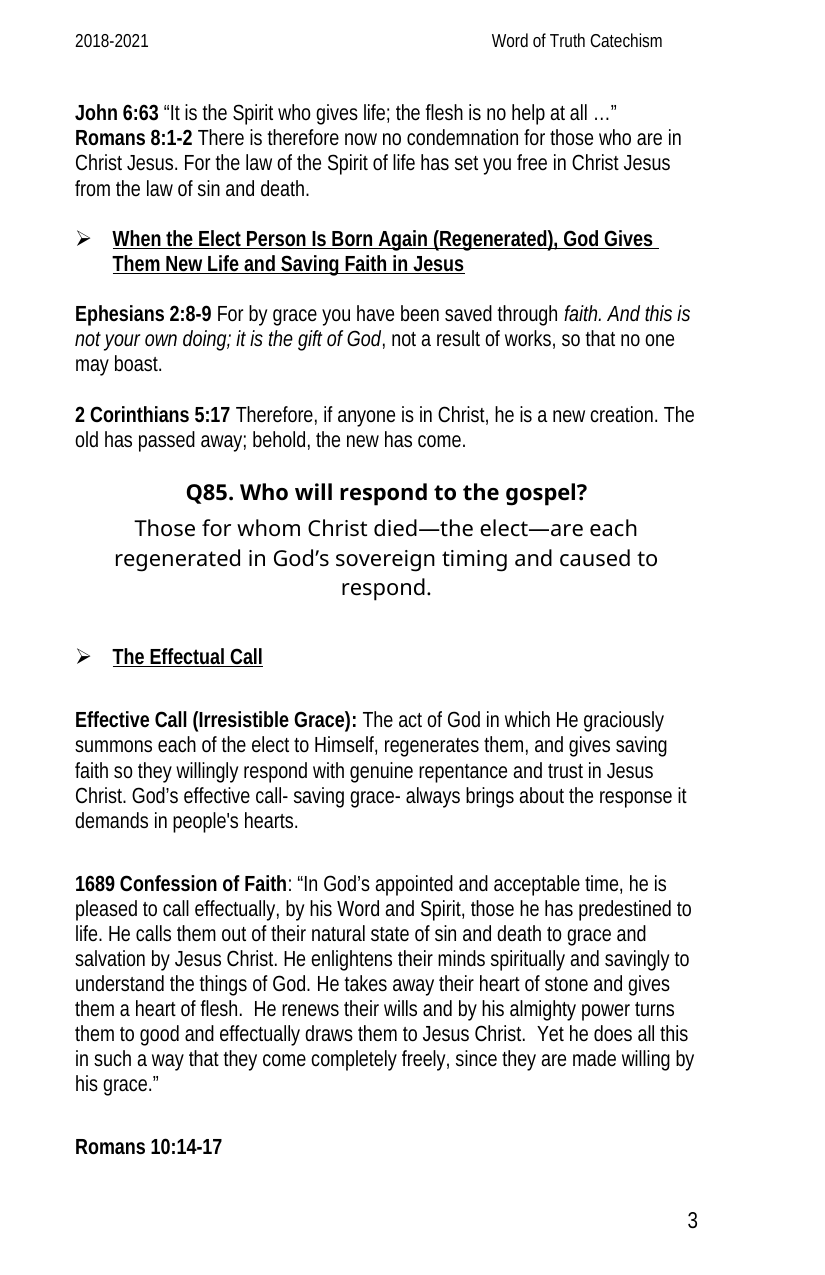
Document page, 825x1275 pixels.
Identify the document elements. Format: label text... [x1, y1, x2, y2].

text Q85. Who will respond to the gospel? [75, 477, 697, 507]
list When the Elect Person Is Born Again (Regenerated), God Gives Them New Life and Saving Faith in Jesus [75, 226, 697, 276]
text Romans 10:14-17 [75, 1134, 697, 1159]
text 1689 Confession of Faith: “In God’s appointed and acceptable time, he is pleased to call effectually, by his Word and Spirit, those he has predestined to life. He calls them out of their natural state of sin and death to grace and salvation by Jesus Christ. He enlightens their minds spiritually and savingly to understand the things of God. He takes away their heart of stone and gives them a heart of flesh. He renews their wills and by his almighty power turns them to good and effectually draws them to Jesus Christ. Yet he does all this in such a way that they come completely freely, since they are made willing by his grace.” [75, 870, 697, 1096]
text Romans 8:1-2 There is therefore now no condemnation for those who are in Christ Jesus. For the law of the Spirit of life has set you free in Christ Jesus from the law of sin and death. [75, 125, 697, 201]
text 2 Corinthians 5:17 Therefore, if anyone is in Christ, he is a new creation. The old has passed away; behold, the new has come. [75, 401, 697, 452]
list The Effectual Call [75, 644, 697, 670]
text John 6:63 “It is the Spirit who gives life; the flesh is no help at all …” [75, 100, 697, 125]
text Effective Call (Irresistible Grace): The act of God in which He graciously summons each of the elect to Himself, regenerates them, and gives saving faith so they willingly respond with genuine repentance and trust in Jesus Christ. God’s effective call- saving grace- always brings about the response it demands in people's hearts. [75, 707, 697, 833]
text Ephesians 2:8-9 For by grace you have been saved through faith. And this is not your own doing; it is the gift of God, not a result of works, so that no one may boast. [75, 301, 697, 376]
text Those for whom Christ died—the elect—are each regenerated in God’s sovereign timing and caused to respond. [75, 513, 697, 602]
